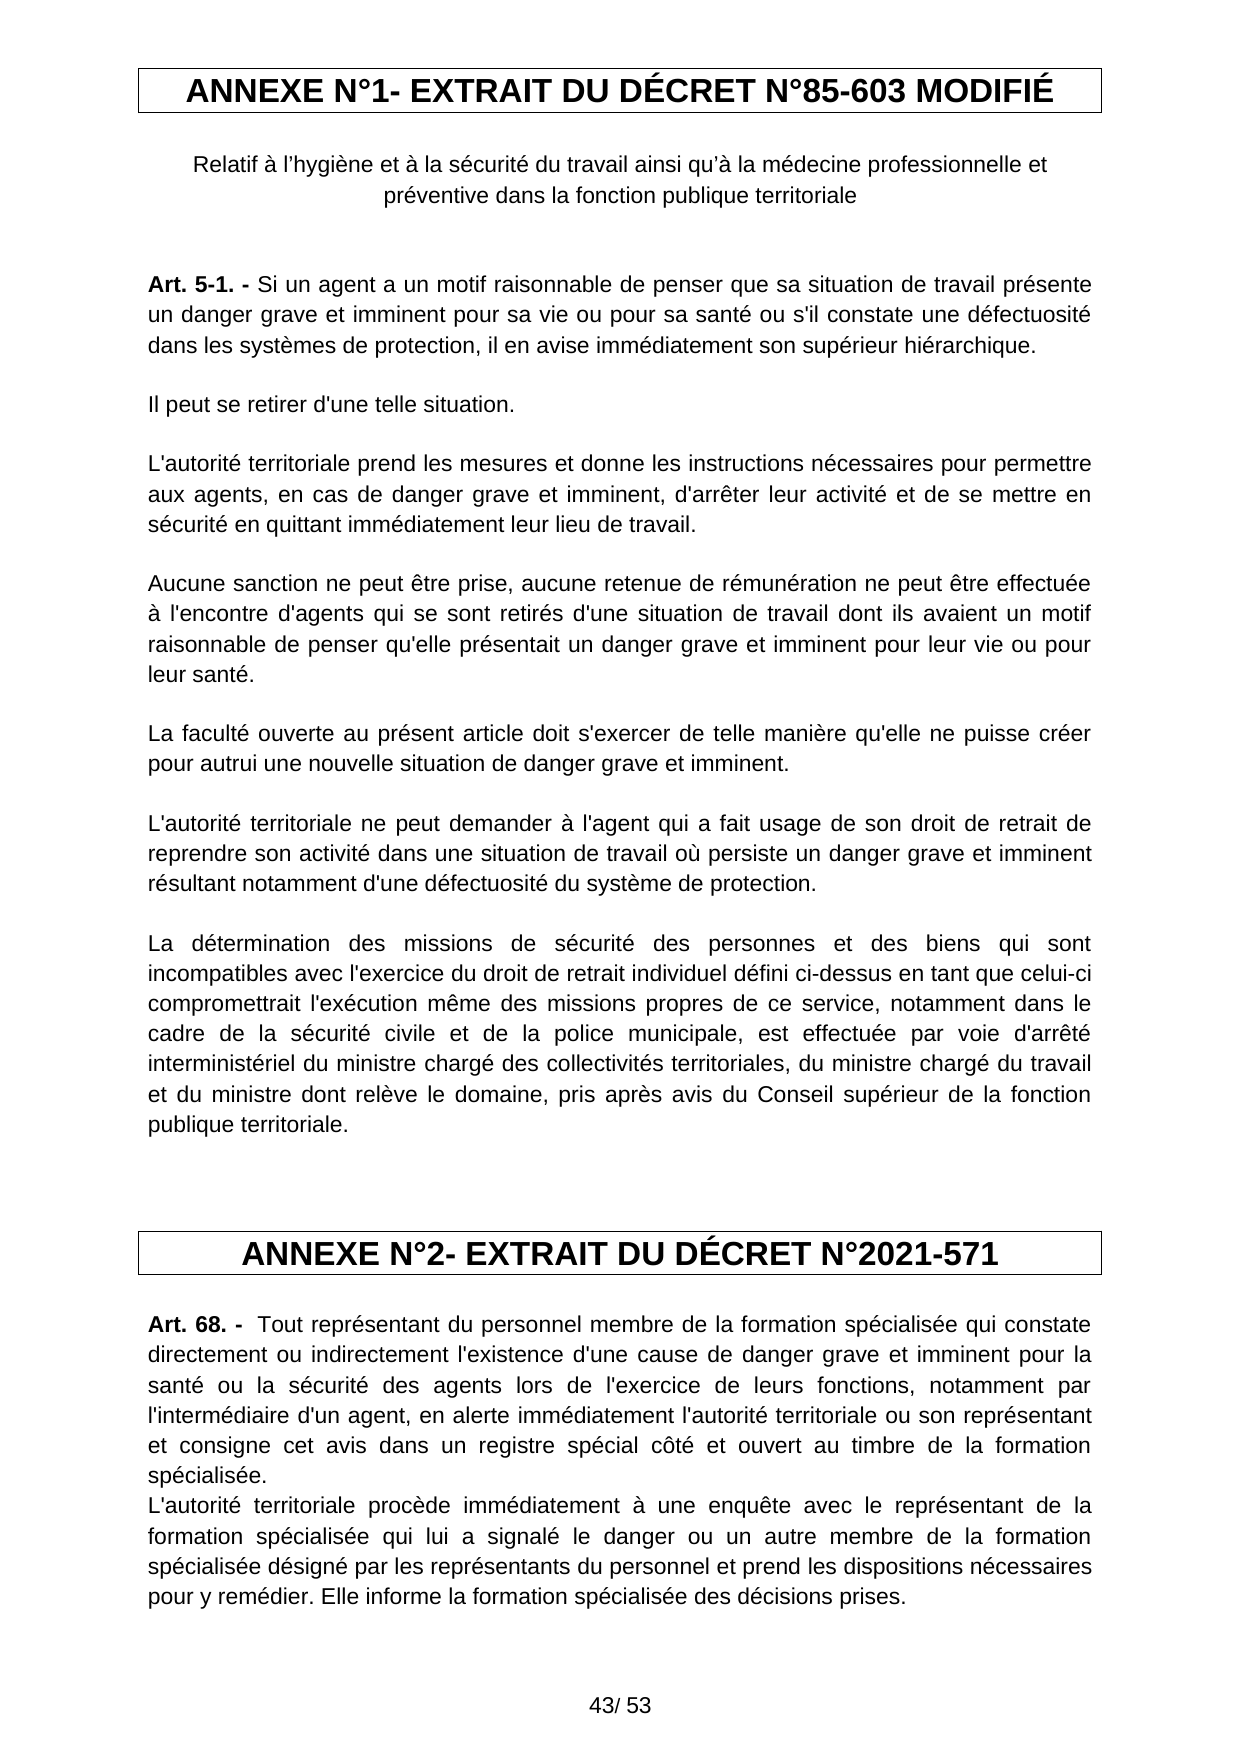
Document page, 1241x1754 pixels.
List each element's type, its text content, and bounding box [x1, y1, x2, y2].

text Aucune sanction ne peut être prise, aucune retenue de rémunération ne peut être effectuée à l'encontre d'agents qui se sont retirés d'une situation de travail dont ils avaient un motif raisonnable de penser qu'elle présentait un danger grave et imminent pour leur vie ou pour leur santé. [148, 570, 1092, 687]
text Relatif à l’hygiène et à la sécurité du travail ainsi qu’à la médecine professionnelle et préventive dans la fonction publique territoriale [148, 151, 1092, 208]
text L'autorité territoriale ne peut demander à l'agent qui a fait usage de son droit de retrait de reprendre son activité dans une situation de travail où persiste un danger grave et imminent résultant notamment d'une défectuosité du système de protection. [148, 810, 1092, 896]
text Art. 68. - Tout représentant du personnel membre de la formation spécialisée qui constate directement ou indirectement l'existence d'une cause de danger grave et imminent pour la santé ou la sécurité des agents lors de l'exercice de leurs fonctions, notamment par l'intermédiaire d'un agent, en alerte immédiatement l'autorité territoriale ou son représentant et consigne cet avis dans un registre spécial côté et ouvert au timbre de la formation spécialisée. [148, 1311, 1092, 1488]
text Art. 5-1. - Si un agent a un motif raisonnable de penser que sa situation de travail présente un danger grave et imminent pour sa vie ou pour sa santé ou s'il constate une défectuosité dans les systèmes de protection, il en avise immédiatement son supérieur hiérarchique. [148, 271, 1092, 358]
text ANNEXE N°2- Extrait du décret N°2021-571 [139, 1232, 1101, 1274]
text La faculté ouverte au présent article doit s'exercer de telle manière qu'elle ne puisse créer pour autrui une nouvelle situation de danger grave et imminent. [148, 720, 1092, 777]
text Il peut se retirer d'une telle situation. [148, 391, 1092, 417]
text L'autorité territoriale procède immédiatement à une enquête avec le représentant de la formation spécialisée qui lui a signalé le danger ou un autre membre de la formation spécialisée désigné par les représentants du personnel et prend les dispositions nécessaires pour y remédier. Elle informe la formation spécialisée des décisions prises. [148, 1492, 1092, 1609]
text ANNEXE N°1- Extrait du décret N°85-603 modifié [139, 69, 1101, 112]
text La détermination des missions de sécurité des personnes et des biens qui sont incompatibles avec l'exercice du droit de retrait individuel défini ci-dessus en tant que celui-ci compromettrait l'exécution même des missions propres de ce service, notamment dans le cadre de la sécurité civile et de la police municipale, est effectuée par voie d'arrêté interministériel du ministre chargé des collectivités territoriales, du ministre chargé du travail et du ministre dont relève le domaine, pris après avis du Conseil supérieur de la fonction publique territoriale. [148, 929, 1092, 1137]
text L'autorité territoriale prend les mesures et donne les instructions nécessaires pour permettre aux agents, en cas de danger grave et imminent, d'arrêter leur activité et de se mettre en sécurité en quittant immédiatement leur lieu de travail. [148, 450, 1092, 537]
